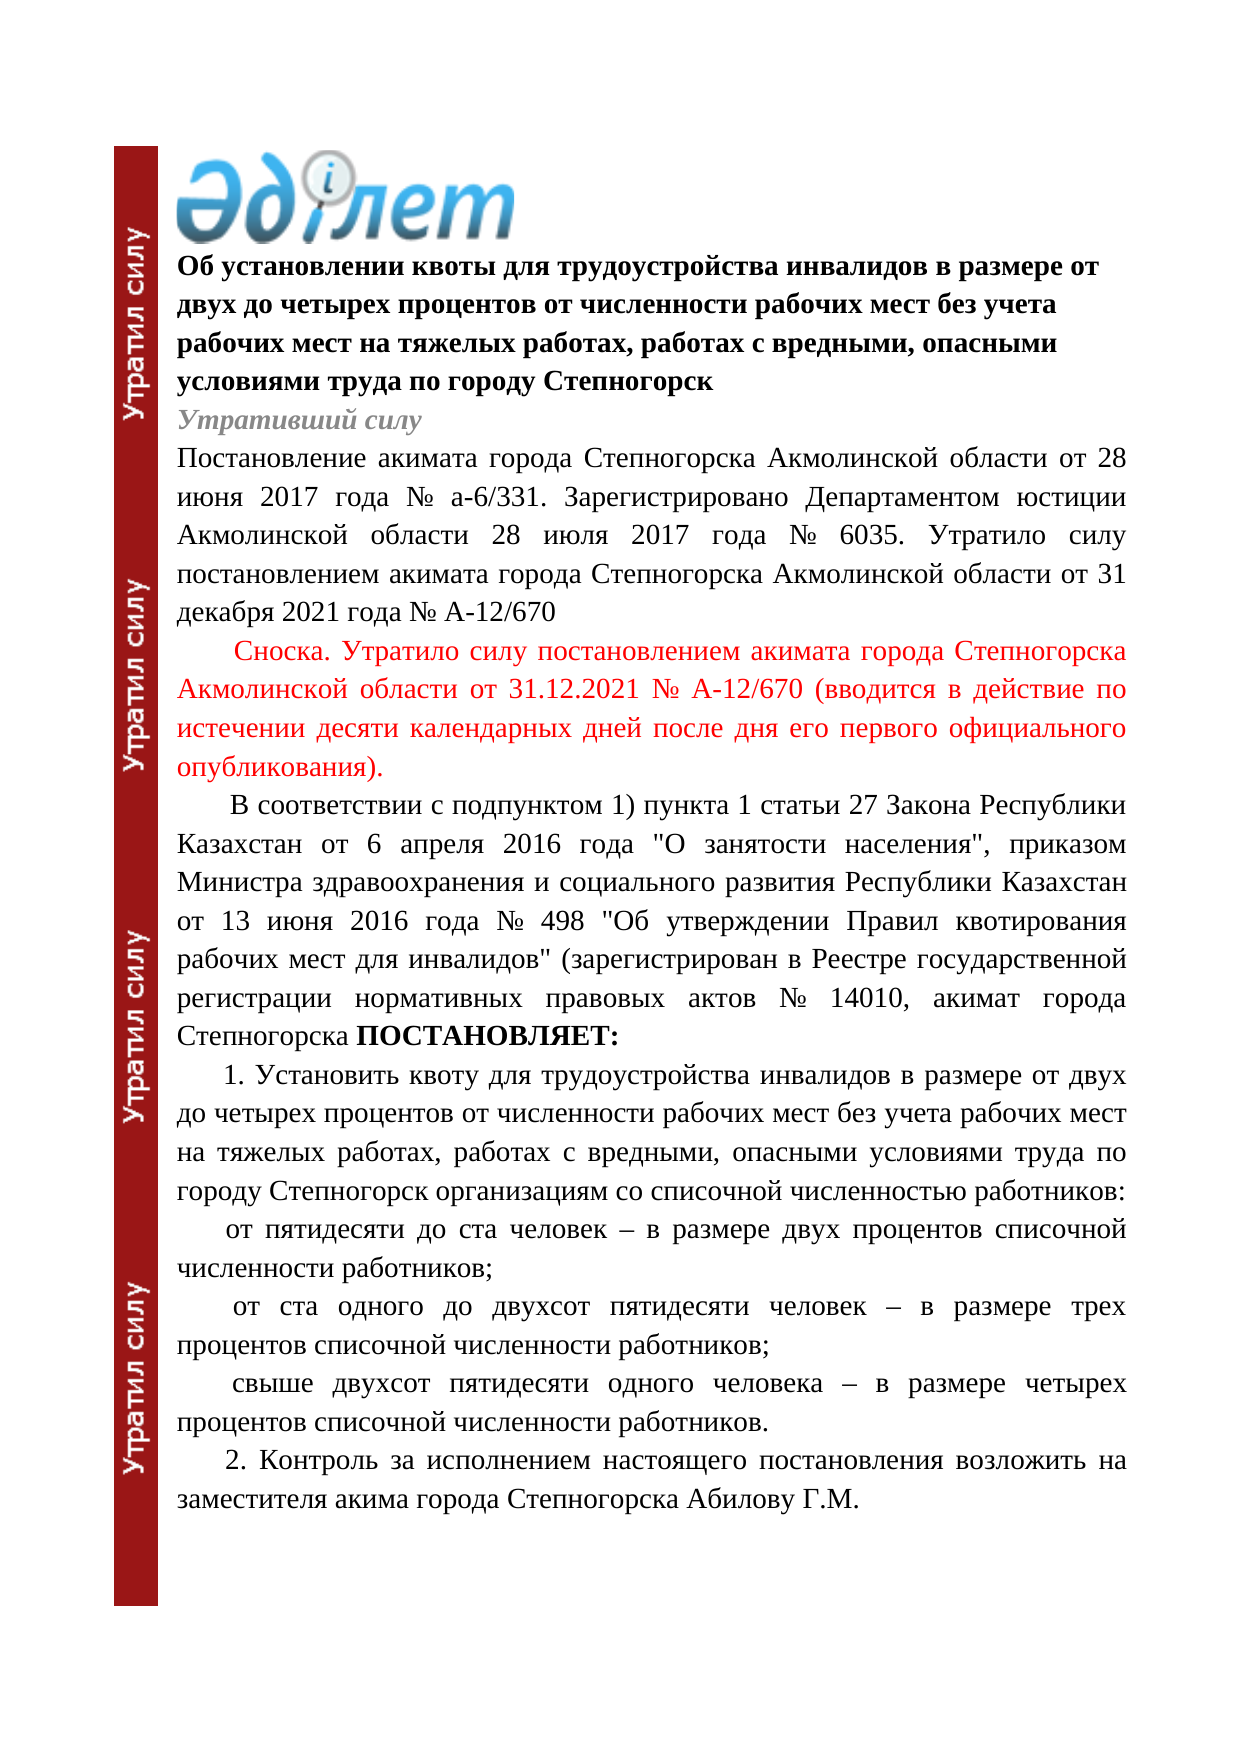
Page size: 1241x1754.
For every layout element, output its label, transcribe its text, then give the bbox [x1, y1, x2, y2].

text Утративший силу [112, 402, 1128, 435]
picture [114, 782, 158, 787]
picture [114, 397, 158, 402]
picture [176, 150, 515, 244]
text Об установлении квоты для трудоустройства инвалидов в размере от двух до четырех процентов от численности рабочих мест без учета рабочих мест на тяжелых работах, работах с вредными, опасными условиями труда по городу Степногорск [112, 248, 1128, 397]
picture [114, 1514, 158, 1606]
text от ста одного до двухсот пятидесяти человек – в размере трех процентов списочной численности работников; [112, 1288, 1128, 1360]
text 2. Контроль за исполнением настоящего постановления возложить на заместителя акима города Степногорска Абилову Г.М. [112, 1442, 1128, 1514]
picture [114, 1206, 158, 1211]
picture [114, 1360, 158, 1365]
picture [114, 435, 158, 440]
text свыше двухсот пятидесяти одного человека – в размере четырех процентов списочной численности работников. [112, 1365, 1128, 1437]
text от пятидесяти до ста человек – в размере двух процентов списочной численности работников; [112, 1211, 1128, 1283]
text В соответствии с подпунктом 1) пункта 1 статьи 27 Закона Республики Казахстан от 6 апреля 2016 года "О занятости населения", приказом Министра здравоохранения и социального развития Республики Казахстан от 13 июня 2016 года № 498 "Об утверждении Правил квотирования рабочих мест для инвалидов" (зарегистрирован в Реестре государственной регистрации нормативных правовых актов № 14010, акимат города Степногорска ПОСТАНОВЛЯЕТ: [112, 787, 1128, 1052]
text Постановление акимата города Степногорска Акмолинской области от 28 июня 2017 года № а-6/331. Зарегистрировано Департаментом юстиции Акмолинской области 28 июля 2017 года № 6035. Утратило силу постановлением акимата города Степногорска Акмолинской области от 31 декабря 2021 года № А-12/670 [112, 440, 1128, 628]
picture [114, 1052, 158, 1057]
picture [114, 1283, 158, 1288]
picture [114, 628, 158, 633]
picture [114, 1437, 158, 1442]
text Сноска. Утратило силу постановлением акимата города Степногорска Акмолинской области от 31.12.2021 № А-12/670 (вводится в действие по истечении десяти календарных дней после дня его первого официального опубликования). [112, 633, 1128, 782]
picture [114, 146, 158, 248]
text 1. Установить квоту для трудоустройства инвалидов в размере от двух до четырех процентов от численности рабочих мест без учета рабочих мест на тяжелых работах, работах с вредными, опасными условиями труда по городу Степногорск организациям со списочной численностью работников: [112, 1057, 1128, 1206]
